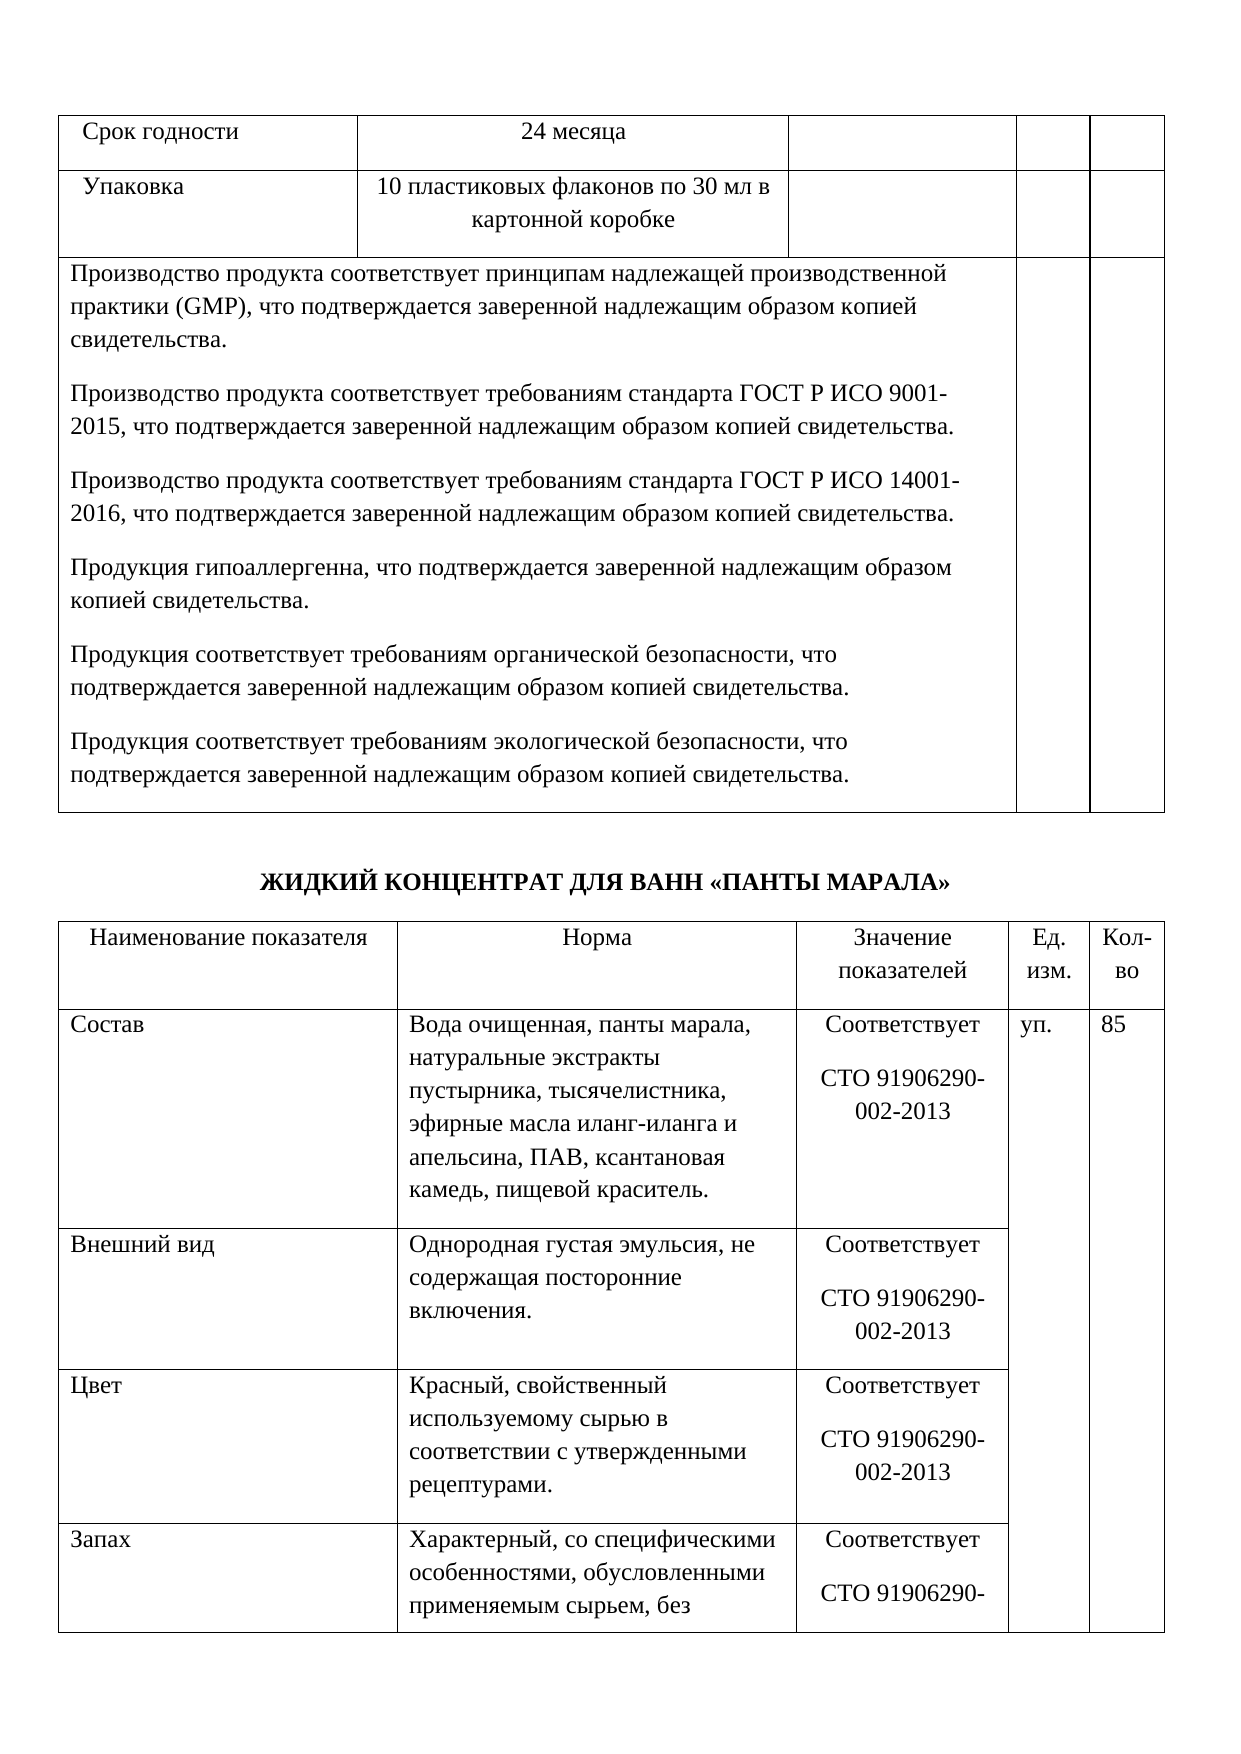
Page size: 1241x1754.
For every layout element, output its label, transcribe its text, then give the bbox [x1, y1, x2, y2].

table_cell уп. [1009, 1010, 1089, 1632]
table_cell Внешний вид [59, 1229, 397, 1369]
table_cell [1091, 171, 1164, 257]
table_header Ед. изм. [1009, 922, 1089, 1008]
table_cell [1017, 258, 1089, 812]
table_header Норма [398, 922, 796, 1008]
table_cell Соответствует СТО 91906290-002-2013 [797, 1010, 1008, 1228]
table_cell Красный, свойственный используемому сырью в соответствии с утвержденными рецептурами. [398, 1370, 796, 1523]
table_cell [789, 116, 1016, 170]
table_cell Однородная густая эмульсия, не содержащая посторонние включения. [398, 1229, 796, 1369]
table_cell Вода очищенная, панты марала, натуральные экстракты пустырника, тысячелистника, эфирные масла иланг-иланга и апельсина, ПАВ, ксантановая камедь, пищевой краситель. [398, 1010, 796, 1228]
table_cell 10 пластиковых флаконов по 30 мл в картонной коробке [358, 171, 788, 257]
table_cell Состав [59, 1010, 397, 1228]
table_cell Соответствует СТО 91906290-002-2013 [797, 1229, 1008, 1369]
table_cell Соответствует СТО 91906290-002-2013 [797, 1370, 1008, 1523]
table_cell 85 [1090, 1010, 1164, 1632]
table_cell Цвет [59, 1370, 397, 1523]
table_cell 24 месяца [358, 116, 788, 170]
table_header Наименование показателя [59, 922, 397, 1008]
table_cell [789, 171, 1016, 257]
text ЖИДКИЙ КОНЦЕНТРАТ ДЛЯ ВАНН «ПАНТЫ МАРАЛА» [29, 867, 1181, 896]
table_cell Производство продукта соответствует принципам надлежащей производственной практики (GMP), что подтверждается заверенной надлежащим образом копией свидетельства. Производство продукта соответствует требованиям стандарта ГОСТ Р ИСО 9001-2015, что подтверждается заверенной надлежащим образом копией свидетельства. Производство продукта соответствует требованиям стандарта ГОСТ Р ИСО 14001-2016, что подтверждается заверенной надлежащим образом копией свидетельства. Продукция гипоаллергенна, что подтверждается заверенной надлежащим образом копией свидетельства. Продукция соответствует требованиям органической безопасности, что подтверждается заверенной надлежащим образом копией свидетельства. Продукция соответствует требованиям экологической безопасности, что подтверждается заверенной надлежащим образом копией свидетельства. [59, 258, 1016, 812]
table_header Кол-во [1090, 922, 1164, 1008]
table_cell Запах [59, 1524, 397, 1632]
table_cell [398, 1524, 796, 1632]
table_header Значение показателей [797, 922, 1008, 1008]
table_cell [1091, 258, 1164, 812]
table_cell [1017, 171, 1089, 257]
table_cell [797, 1524, 1008, 1632]
table_cell Срок годности [59, 116, 357, 170]
table_cell Упаковка [59, 171, 357, 257]
